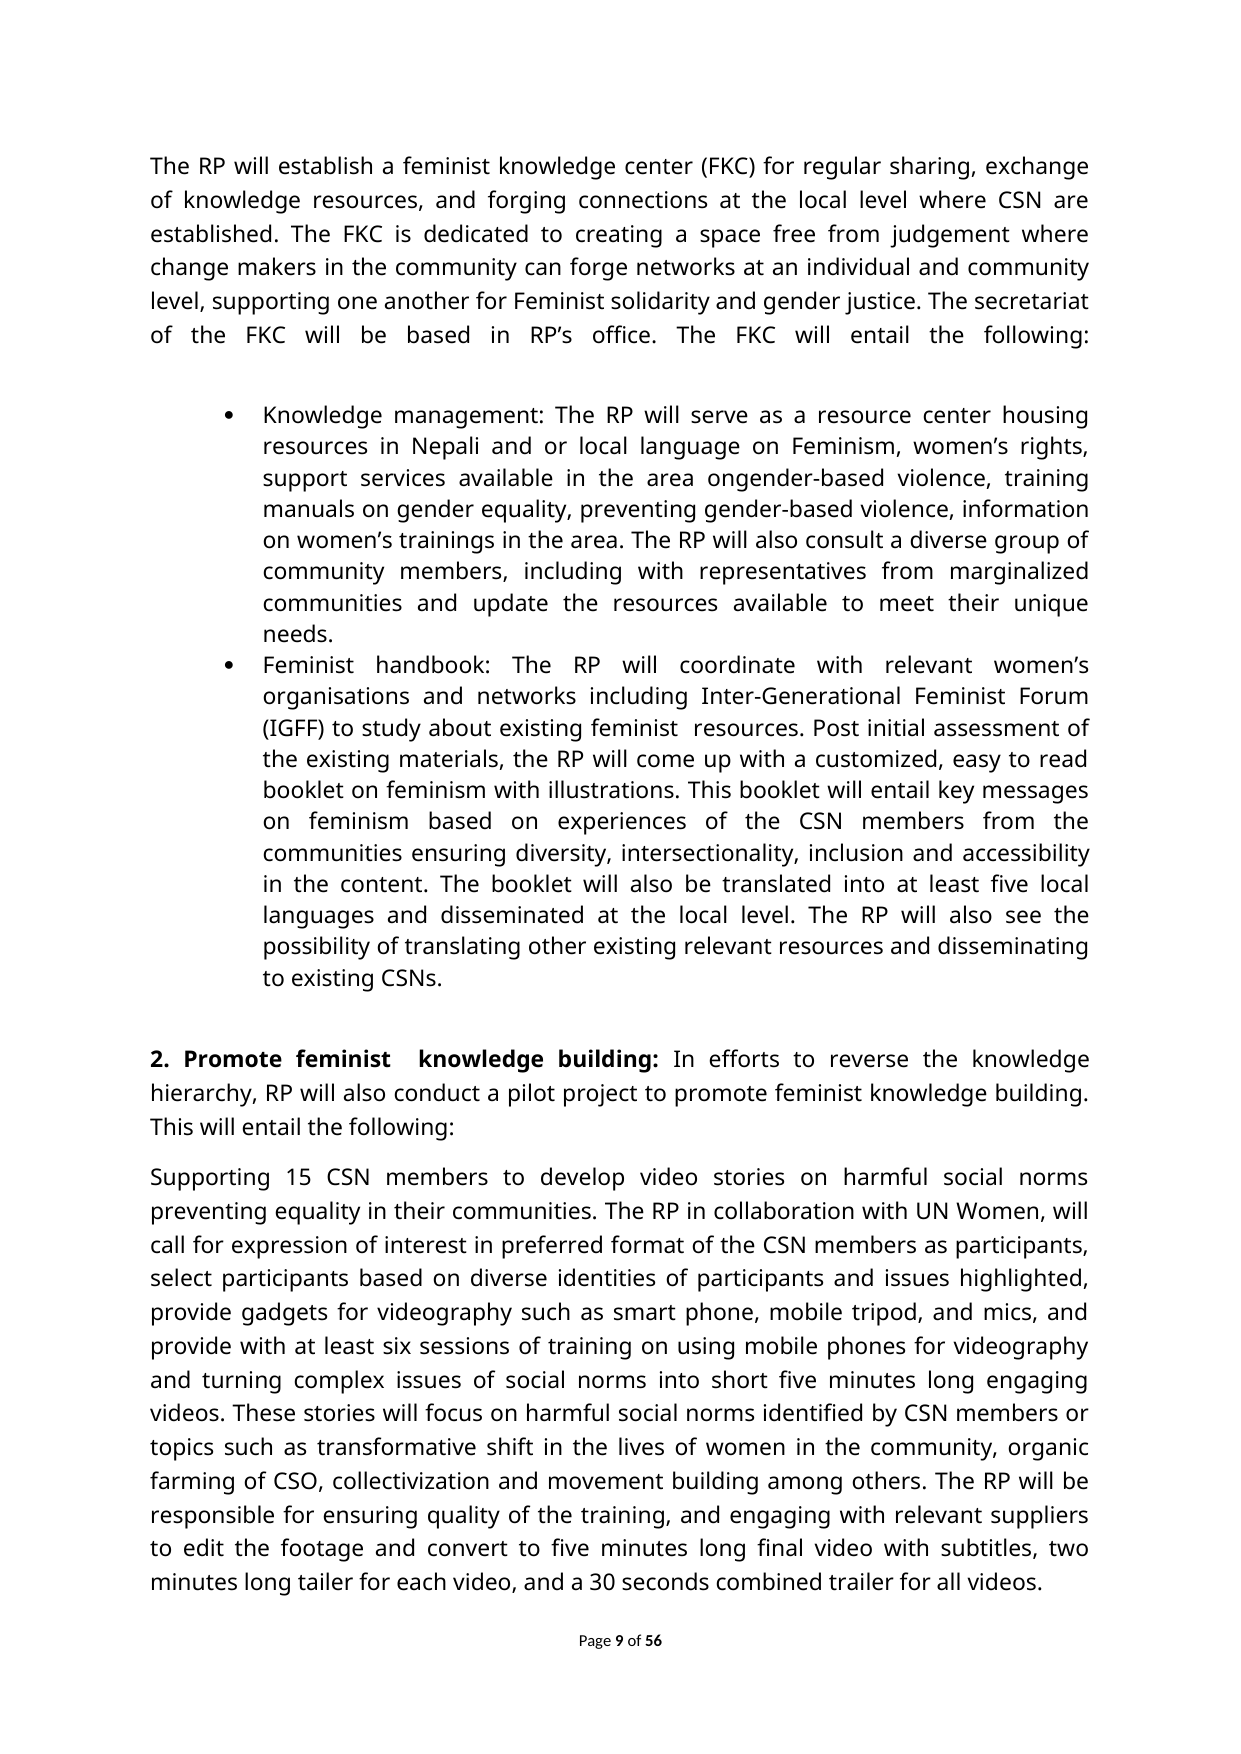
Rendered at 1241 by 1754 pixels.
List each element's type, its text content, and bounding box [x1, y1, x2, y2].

list Feminist handbook: The RP will coordinate with relevant women’s organisations and networks including Inter-Generational Feminist Forum (IGFF) to study about existing feminist resources. Post initial assessment of the existing materials, the RP will come up with a customized, easy to read booklet on feminism with illustrations. This booklet will entail key messages on feminism based on experiences of the CSN members from the communities ensuring diversity, intersectionality, inclusion and accessibility in the content. The booklet will also be translated into at least five local languages and disseminated at the local level. The RP will also see the possibility of translating other existing relevant resources and disseminating to existing CSNs. [225, 649, 1090, 993]
text 2. Promote feminist knowledge building: In efforts to reverse the knowledge hierarchy, RP will also conduct a pilot project to promote feminist knowledge building. This will entail the following: [150, 1043, 1090, 1142]
text Supporting 15 CSN members to develop video stories on harmful social norms preventing equality in their communities. The RP in collaboration with UN Women, will call for expression of interest in preferred format of the CSN members as participants, select participants based on diverse identities of participants and issues highlighted, provide gadgets for videography such as smart phone, mobile tripod, and mics, and provide with at least six sessions of training on using mobile phones for videography and turning complex issues of social norms into short five minutes long engaging videos. These stories will focus on harmful social norms identified by CSN members or topics such as transformative shift in the lives of women in the community, organic farming of CSO, collectivization and movement building among others. The RP will be responsible for ensuring quality of the training, and engaging with relevant suppliers to edit the footage and convert to five minutes long final video with subtitles, two minutes long tailer for each video, and a 30 seconds combined trailer for all videos. [150, 1161, 1090, 1597]
list Knowledge management: The RP will serve as a resource center housing resources in Nepali and or local language on Feminism, women’s rights, support services available in the area ongender-based violence, training manuals on gender equality, preventing gender-based violence, information on women’s trainings in the area. The RP will also consult a diverse group of community members, including with representatives from marginalized communities and update the resources available to meet their unique needs. [225, 399, 1090, 649]
text The RP will establish a feminist knowledge center (FKC) for regular sharing, exchange of knowledge resources, and forging connections at the local level where CSN are established. The FKC is dedicated to creating a space free from judgement where change makers in the community can forge networks at an individual and community level, supporting one another for Feminist solidarity and gender justice. The secretariat of the FKC will be based in RP’s office. The FKC will entail the following: [150, 150, 1090, 380]
